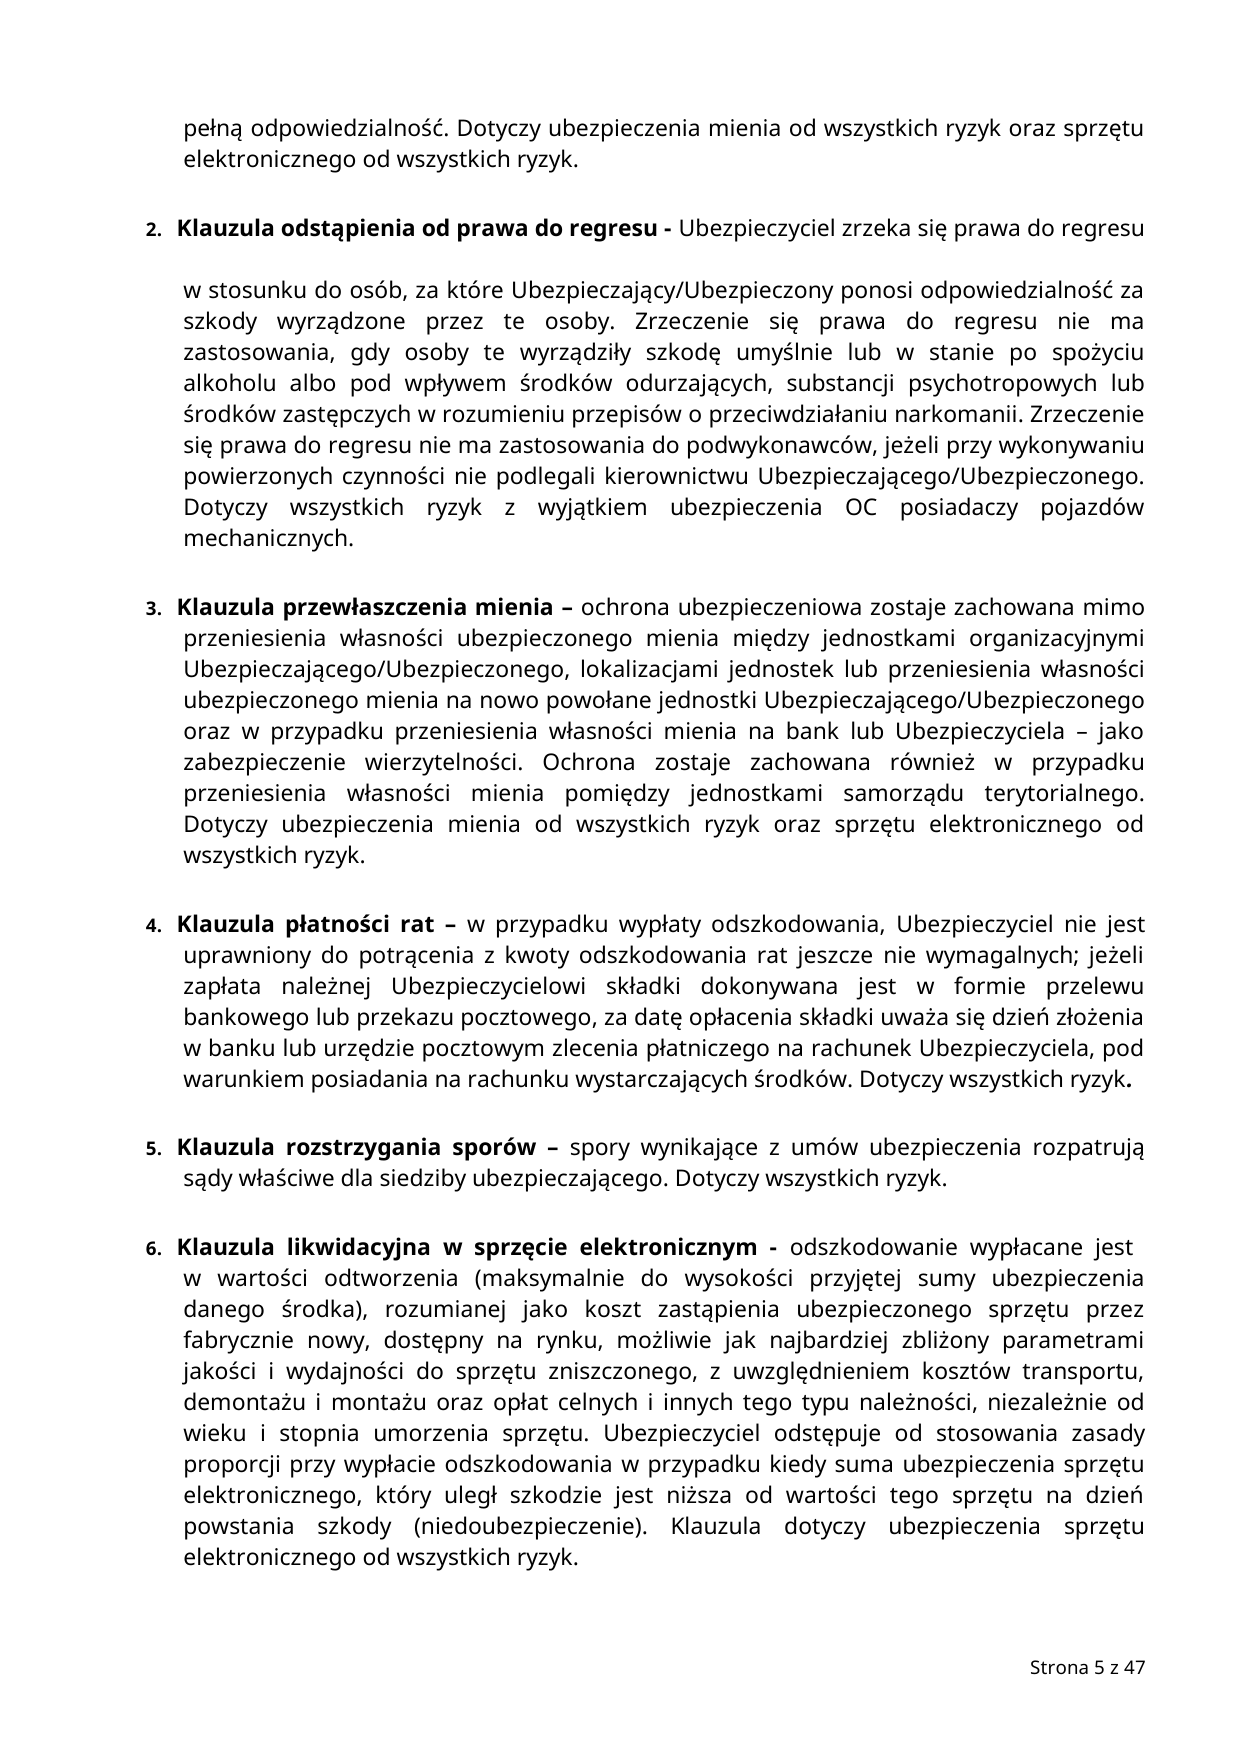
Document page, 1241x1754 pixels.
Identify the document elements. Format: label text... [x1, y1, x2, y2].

list Klauzula płatności rat – w przypadku wypłaty odszkodowania, Ubezpieczyciel nie jest uprawniony do potrącenia z kwoty odszkodowania rat jeszcze nie wymagalnych; jeżeli zapłata należnej Ubezpieczycielowi składki dokonywana jest w formie przelewu bankowego lub przekazu pocztowego, za datę opłacenia składki uważa się dzień złożenia w banku lub urzędzie pocztowym zlecenia płatniczego na rachunek Ubezpieczyciela, pod warunkiem posiadania na rachunku wystarczających środków. Dotyczy wszystkich ryzyk. [146, 908, 1146, 1094]
list Klauzula przewłaszczenia mienia – ochrona ubezpieczeniowa zostaje zachowana mimo przeniesienia własności ubezpieczonego mienia między jednostkami organizacyjnymi Ubezpieczającego/Ubezpieczonego, lokalizacjami jednostek lub przeniesienia własności ubezpieczonego mienia na nowo powołane jednostki Ubezpieczającego/Ubezpieczonego oraz w przypadku przeniesienia własności mienia na bank lub Ubezpieczyciela – jako zabezpieczenie wierzytelności. Ochrona zostaje zachowana również w przypadku przeniesienia własności mienia pomiędzy jednostkami samorządu terytorialnego. Dotyczy ubezpieczenia mienia od wszystkich ryzyk oraz sprzętu elektronicznego od wszystkich ryzyk. [146, 591, 1146, 870]
list Klauzula likwidacyjna w sprzęcie elektronicznym - odszkodowanie wypłacane jest w wartości odtworzenia (maksymalnie do wysokości przyjętej sumy ubezpieczenia danego środka), rozumianej jako koszt zastąpienia ubezpieczonego sprzętu przez fabrycznie nowy, dostępny na rynku, możliwie jak najbardziej zbliżony parametrami jakości i wydajności do sprzętu zniszczonego, z uwzględnieniem kosztów transportu, demontażu i montażu oraz opłat celnych i innych tego typu należności, niezależnie od wieku i stopnia umorzenia sprzętu. Ubezpieczyciel odstępuje od stosowania zasady proporcji przy wypłacie odszkodowania w przypadku kiedy suma ubezpieczenia sprzętu elektronicznego, który uległ szkodzie jest niższa od wartości tego sprzętu na dzień powstania szkody (niedoubezpieczenie). Klauzula dotyczy ubezpieczenia sprzętu elektronicznego od wszystkich ryzyk. [146, 1231, 1146, 1572]
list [146, 112, 1146, 174]
list Klauzula odstąpienia od prawa do regresu - Ubezpieczyciel zrzeka się prawa do regresu w stosunku do osób, za które Ubezpieczający/Ubezpieczony ponosi odpowiedzialność za szkody wyrządzone przez te osoby. Zrzeczenie się prawa do regresu nie ma zastosowania, gdy osoby te wyrządziły szkodę umyślnie lub w stanie po spożyciu alkoholu albo pod wpływem środków odurzających, substancji psychotropowych lub środków zastępczych w rozumieniu przepisów o przeciwdziałaniu narkomanii. Zrzeczenie się prawa do regresu nie ma zastosowania do podwykonawców, jeżeli przy wykonywaniu powierzonych czynności nie podlegali kierownictwu Ubezpieczającego/Ubezpieczonego. Dotyczy wszystkich ryzyk z wyjątkiem ubezpieczenia OC posiadaczy pojazdów mechanicznych. [146, 212, 1146, 553]
list Klauzula rozstrzygania sporów – spory wynikające z umów ubezpieczenia rozpatrują sądy właściwe dla siedziby ubezpieczającego. Dotyczy wszystkich ryzyk. [146, 1131, 1146, 1193]
